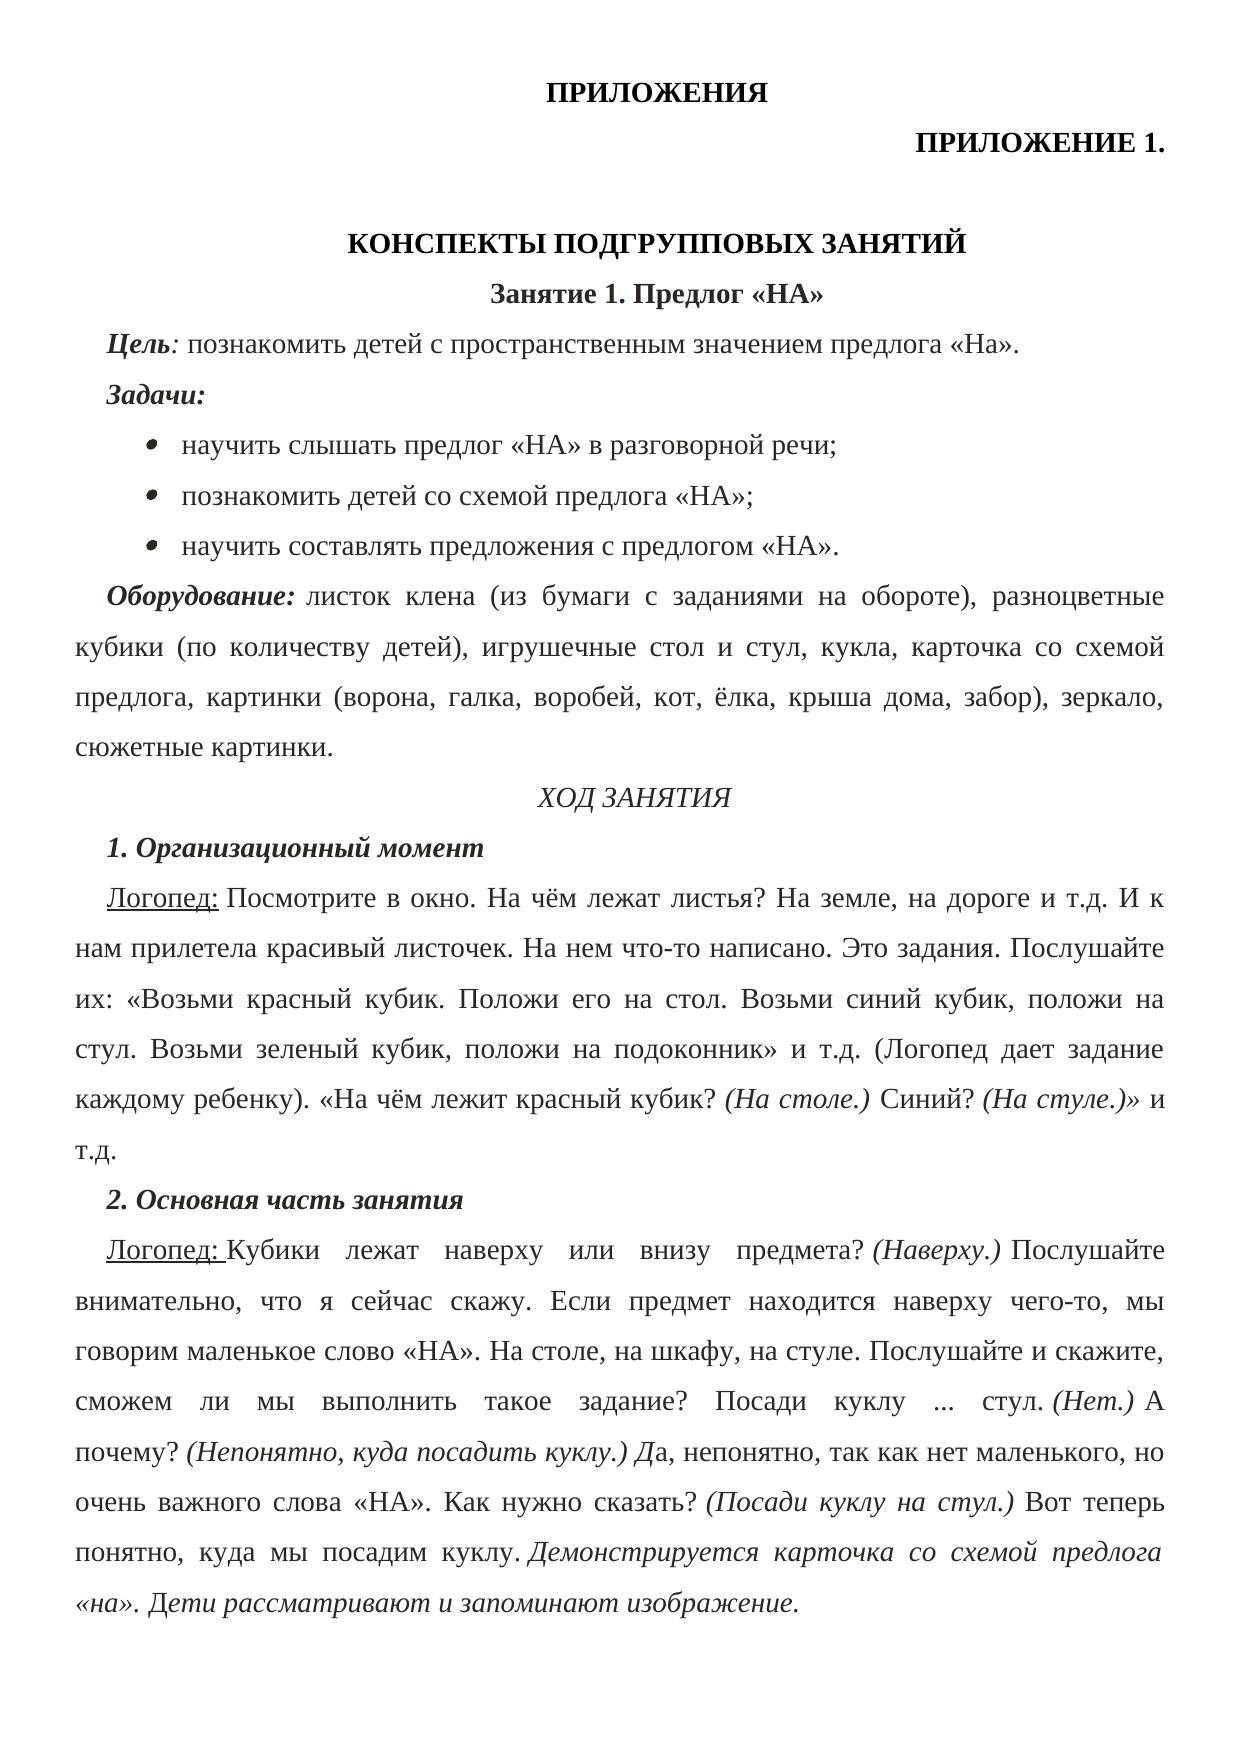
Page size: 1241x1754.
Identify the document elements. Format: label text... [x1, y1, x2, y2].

list научить слышать предлог «НА» в разговорной речи; [144, 427, 1165, 461]
text 2. Основная часть занятия [75, 1182, 1165, 1216]
text ПРИЛОЖЕНИЯ [75, 75, 1165, 108]
text Логопед: Кубики лежат наверху или внизу предмета? (Наверху.) Послушайте внимательно, что я сейчас скажу. Если предмет находится наверху чего-то, мы говорим маленькое слово «НА». На столе, на шкафу, на стуле. Послушайте и скажите, сможем ли мы выполнить такое задание? Посади куклу ... стул. (Нет.) А почему? (Непонятно, куда посадить куклу.) Да, непонятно, так как нет маленького, но очень важного слова «НА». Как нужно сказать? (Посади куклу на стул.) Вот теперь понятно, куда мы посадим куклу. Демонстрируется карточка со схемой предлога «на». Дети рассматривают и запоминают изображение. [75, 1232, 1165, 1618]
text 1. Организационный момент [75, 830, 1165, 863]
text ХОД ЗАНЯТИЯ [75, 780, 1165, 813]
text Задачи: [75, 377, 1165, 410]
text Цель: познакомить детей с пространственным значением предлога «На». [75, 327, 1165, 360]
text Логопед: Посмотрите в окно. На чём лежат листья? На земле, на дороге и т.д. И к нам прилетела красивый листочек. На нем что-то написано. Это задания. Послушайте их: «Возьми красный кубик. Положи его на стол. Возьми синий кубик, положи на стул. Возьми зеленый кубик, положи на подоконник» и т.д. (Логопед дает задание каждому ребенку). «На чём лежит красный кубик? (На столе.) Синий? (На стуле.)» и т.д. [75, 880, 1165, 1165]
text Занятие 1. Предлог «НА» [75, 276, 1165, 310]
list познакомить детей со схемой предлога «НА»; [144, 478, 1165, 511]
list научить составлять предложения с предлогом «НА». [144, 528, 1165, 562]
text ПРИЛОЖЕНИЕ 1. [75, 125, 1165, 159]
text КОНСПЕКТЫ ПОДГРУППОВЫХ ЗАНЯТИЙ [75, 226, 1165, 259]
text Оборудование: листок клена (из бумаги с заданиями на обороте), разноцветные кубики (по количеству детей), игрушечные стол и стул, кукла, карточка со схемой предлога, картинки (ворона, галка, воробей, кот, ёлка, крыша дома, забор), зеркало, сюжетные картинки. [75, 578, 1165, 763]
